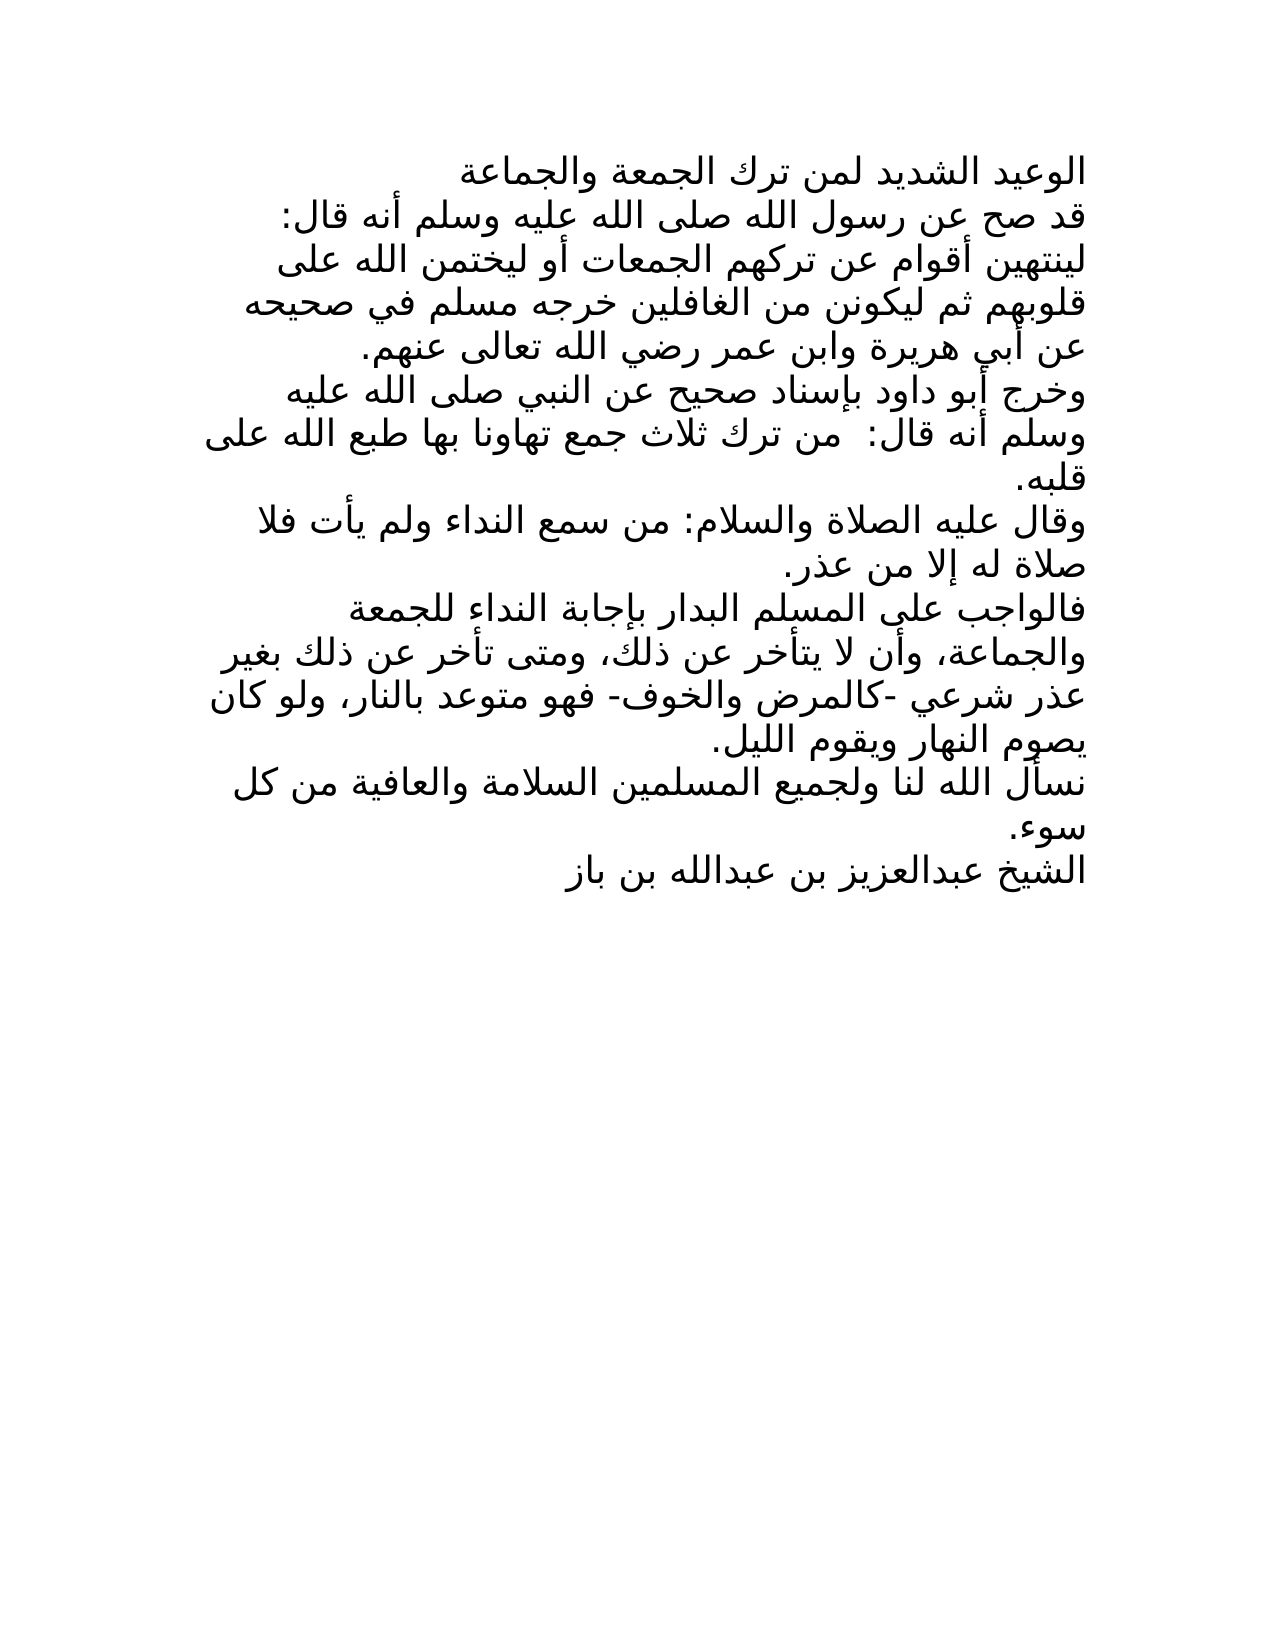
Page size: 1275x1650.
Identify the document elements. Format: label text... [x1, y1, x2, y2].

text وخرج أبو داود بإسناد صحيح عن النبي صلى الله عليه وسلم أنه قال: من ترك ثلاث جمع تهاونا بها طبع الله على قلبه. [187, 368, 1087, 499]
text الشيخ عبدالعزيز بن عبدالله بن باز [187, 848, 1087, 892]
text وقال عليه الصلاة والسلام: من سمع النداء ولم يأت فلا صلاة له إلا من عذر. [187, 499, 1087, 586]
text نسأل الله لنا ولجميع المسلمين السلامة والعافية من كل سوء. [187, 761, 1087, 848]
text قد صح عن رسول الله صلى الله عليه وسلم أنه قال: لينتهين أقوام عن تركهم الجمعات أو ليختمن الله على قلوبهم ثم ليكونن من الغافلين خرجه مسلم في صحيحه عن أبي هريرة وابن عمر رضي الله تعالى عنهم. [187, 194, 1087, 368]
text فالواجب على المسلم البدار بإجابة النداء للجمعة والجماعة، وأن لا يتأخر عن ذلك، ومتى تأخر عن ذلك بغير عذر شرعي -كالمرض والخوف- فهو متوعد بالنار، ولو كان يصوم النهار ويقوم الليل. [187, 586, 1087, 761]
text الوعيد الشديد لمن ترك الجمعة والجماعة [187, 150, 1087, 194]
